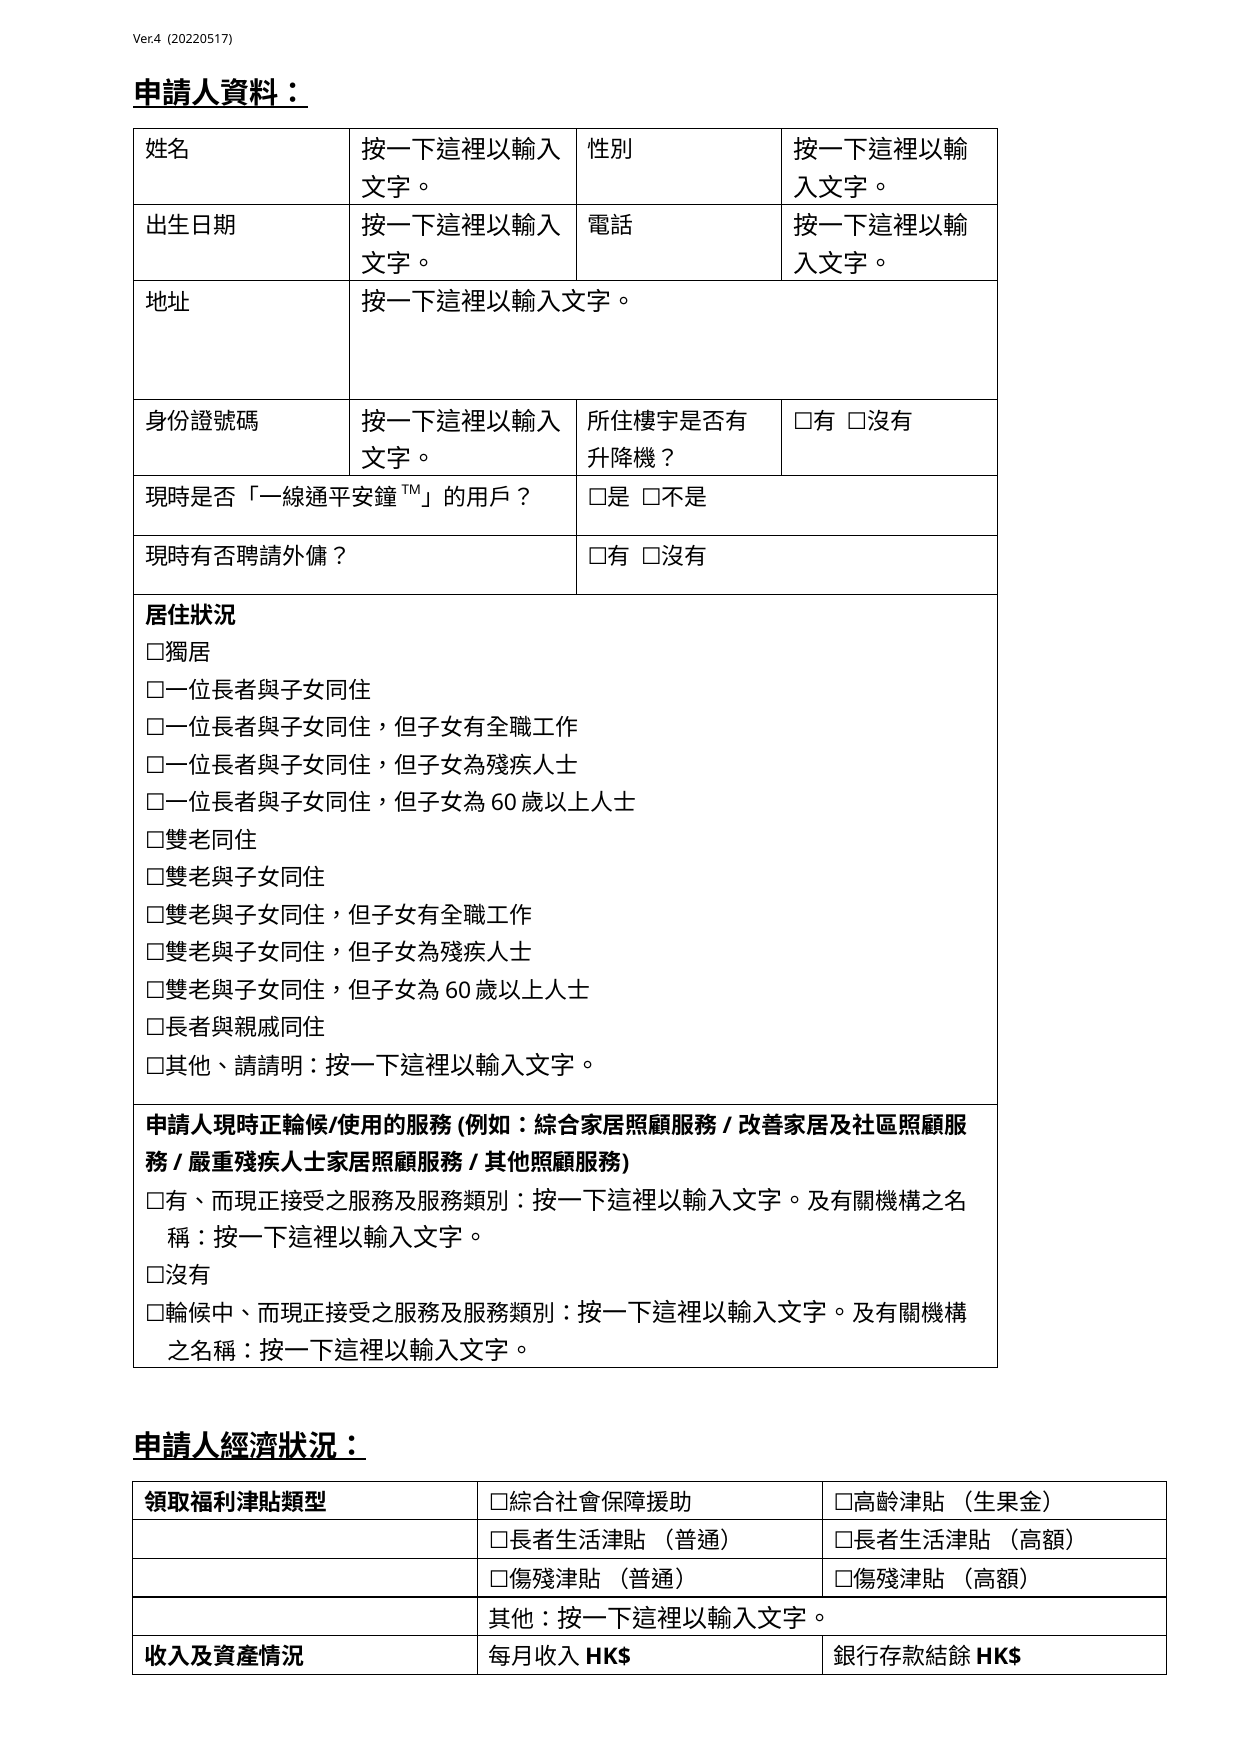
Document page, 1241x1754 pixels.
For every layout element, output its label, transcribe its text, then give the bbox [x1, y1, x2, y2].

table_header 姓名 [134, 129, 349, 204]
table_cell [133, 1598, 477, 1635]
table_cell 申請人現時正輪候/使用的服務 (例如：綜合家居照顧服務 / 改善家居及社區照顧服務 / 嚴重殘疾人士家居照顧服務 / 其他照顧服務) 有、而現正接受之服務及服務類別：及有關機構之名稱： 沒有 輪候中、而現正接受之服務及服務類別：及有關機構之名稱： [134, 1105, 997, 1367]
table_cell [133, 1559, 477, 1596]
table_cell 電話 [577, 205, 781, 280]
table_cell [133, 1520, 477, 1558]
table_cell 銀行存款結餘HK$ [823, 1636, 1166, 1673]
table_header 性別 [577, 129, 781, 204]
table_header 高齡津貼 （生果金） [823, 1482, 1166, 1519]
table_cell 現時是否「一線通平安鐘TM」的用戶？ [134, 476, 576, 534]
table_cell 每月收入HK$ [478, 1636, 822, 1673]
table_cell 居住狀況 獨居 一位長者與子女同住 一位長者與子女同住，但子女有全職工作 一位長者與子女同住，但子女為殘疾人士 一位長者與子女同住，但子女為60歲以上人士 雙老同住 雙老與子女同住 雙老與子女同住，但子女有全職工作 雙老與子女同住，但子女為殘疾人士 雙老與子女同住，但子女為60歲以上人士 長者與親戚同住 其他、請請明： [134, 595, 997, 1104]
table_cell 傷殘津貼 （高額） [823, 1559, 1166, 1596]
table_cell 有 沒有 [782, 400, 997, 475]
text 申請人資料： [133, 53, 1107, 128]
table_header 綜合社會保障援助 [478, 1482, 822, 1519]
table_cell 長者生活津貼 （高額） [823, 1520, 1166, 1558]
table_cell 長者生活津貼 （普通） [478, 1520, 822, 1558]
table_header 領取福利津貼類型 [133, 1482, 477, 1519]
table_cell 地址 [134, 281, 349, 399]
table_cell 現時有否聘請外傭？ [134, 536, 576, 593]
table_cell 所住樓宇是否有升降機？ [577, 400, 781, 475]
table_cell 其他： [478, 1598, 1166, 1635]
table_cell 身份證號碼 [134, 400, 349, 475]
table_cell 傷殘津貼 （普通） [478, 1559, 822, 1596]
table_cell 有 沒有 [577, 536, 997, 593]
table_cell 是 不是 [577, 476, 997, 534]
table_cell 收入及資產情況 [133, 1636, 477, 1673]
table_cell 出生日期 [134, 205, 349, 280]
text 申請人經濟狀況： [133, 1406, 1107, 1481]
